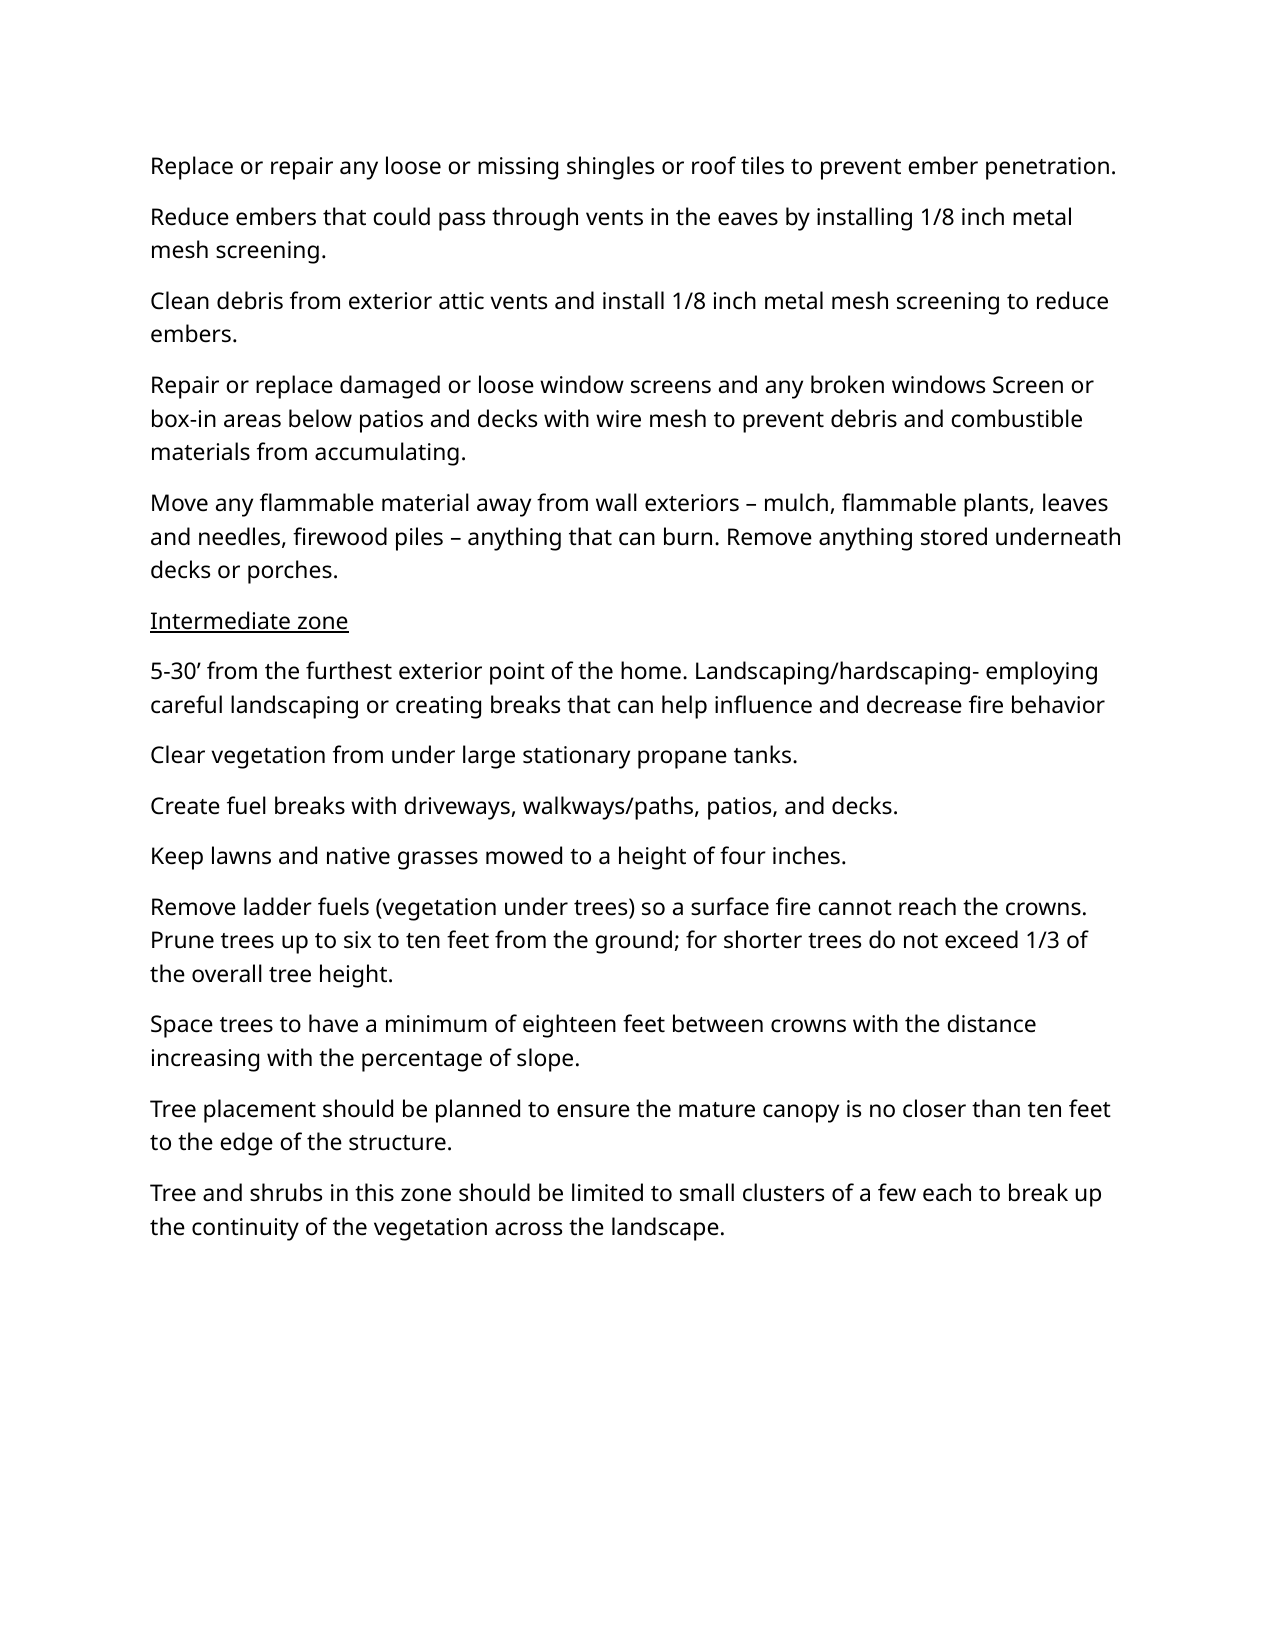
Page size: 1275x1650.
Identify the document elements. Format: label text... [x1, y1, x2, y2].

text Intermediate zone [150, 604, 1125, 636]
text Keep lawns and native grasses mowed to a height of four inches. [150, 840, 1125, 871]
text Space trees to have a minimum of eighteen feet between crowns with the distance increasing with the percentage of slope. [150, 1008, 1125, 1073]
text Tree and shrubs in this zone should be limited to small clusters of a few each to break up the continuity of the vegetation across the landscape. [150, 1177, 1125, 1242]
text Replace or repair any loose or missing shingles or roof tiles to prevent ember penetration. [150, 150, 1125, 181]
text Move any flammable material away from wall exteriors – mulch, flammable plants, leaves and needles, firewood piles – anything that can burn. Remove anything stored underneath decks or porches. [150, 487, 1125, 585]
text Tree placement should be planned to ensure the mature canopy is no closer than ten feet to the edge of the structure. [150, 1092, 1125, 1157]
text Remove ladder fuels (vegetation under trees) so a surface fire cannot reach the crowns. Prune trees up to six to ten feet from the ground; for shorter trees do not exceed 1/3 of the overall tree height. [150, 890, 1125, 989]
text Repair or replace damaged or loose window screens and any broken windows Screen or box-in areas below patios and decks with wire mesh to prevent debris and combustible materials from accumulating. [150, 369, 1125, 467]
text Create fuel breaks with driveways, walkways/paths, patios, and decks. [150, 789, 1125, 821]
text 5-30’ from the furthest exterior point of the home. Landscaping/hardscaping- employing careful landscaping or creating breaks that can help influence and decrease fire behavior [150, 655, 1125, 720]
text Reduce embers that could pass through vents in the eaves by installing 1/8 inch metal mesh screening. [150, 200, 1125, 265]
text Clean debris from exterior attic vents and install 1/8 inch metal mesh screening to reduce embers. [150, 284, 1125, 349]
text Clear vegetation from under large stationary propane tanks. [150, 739, 1125, 770]
